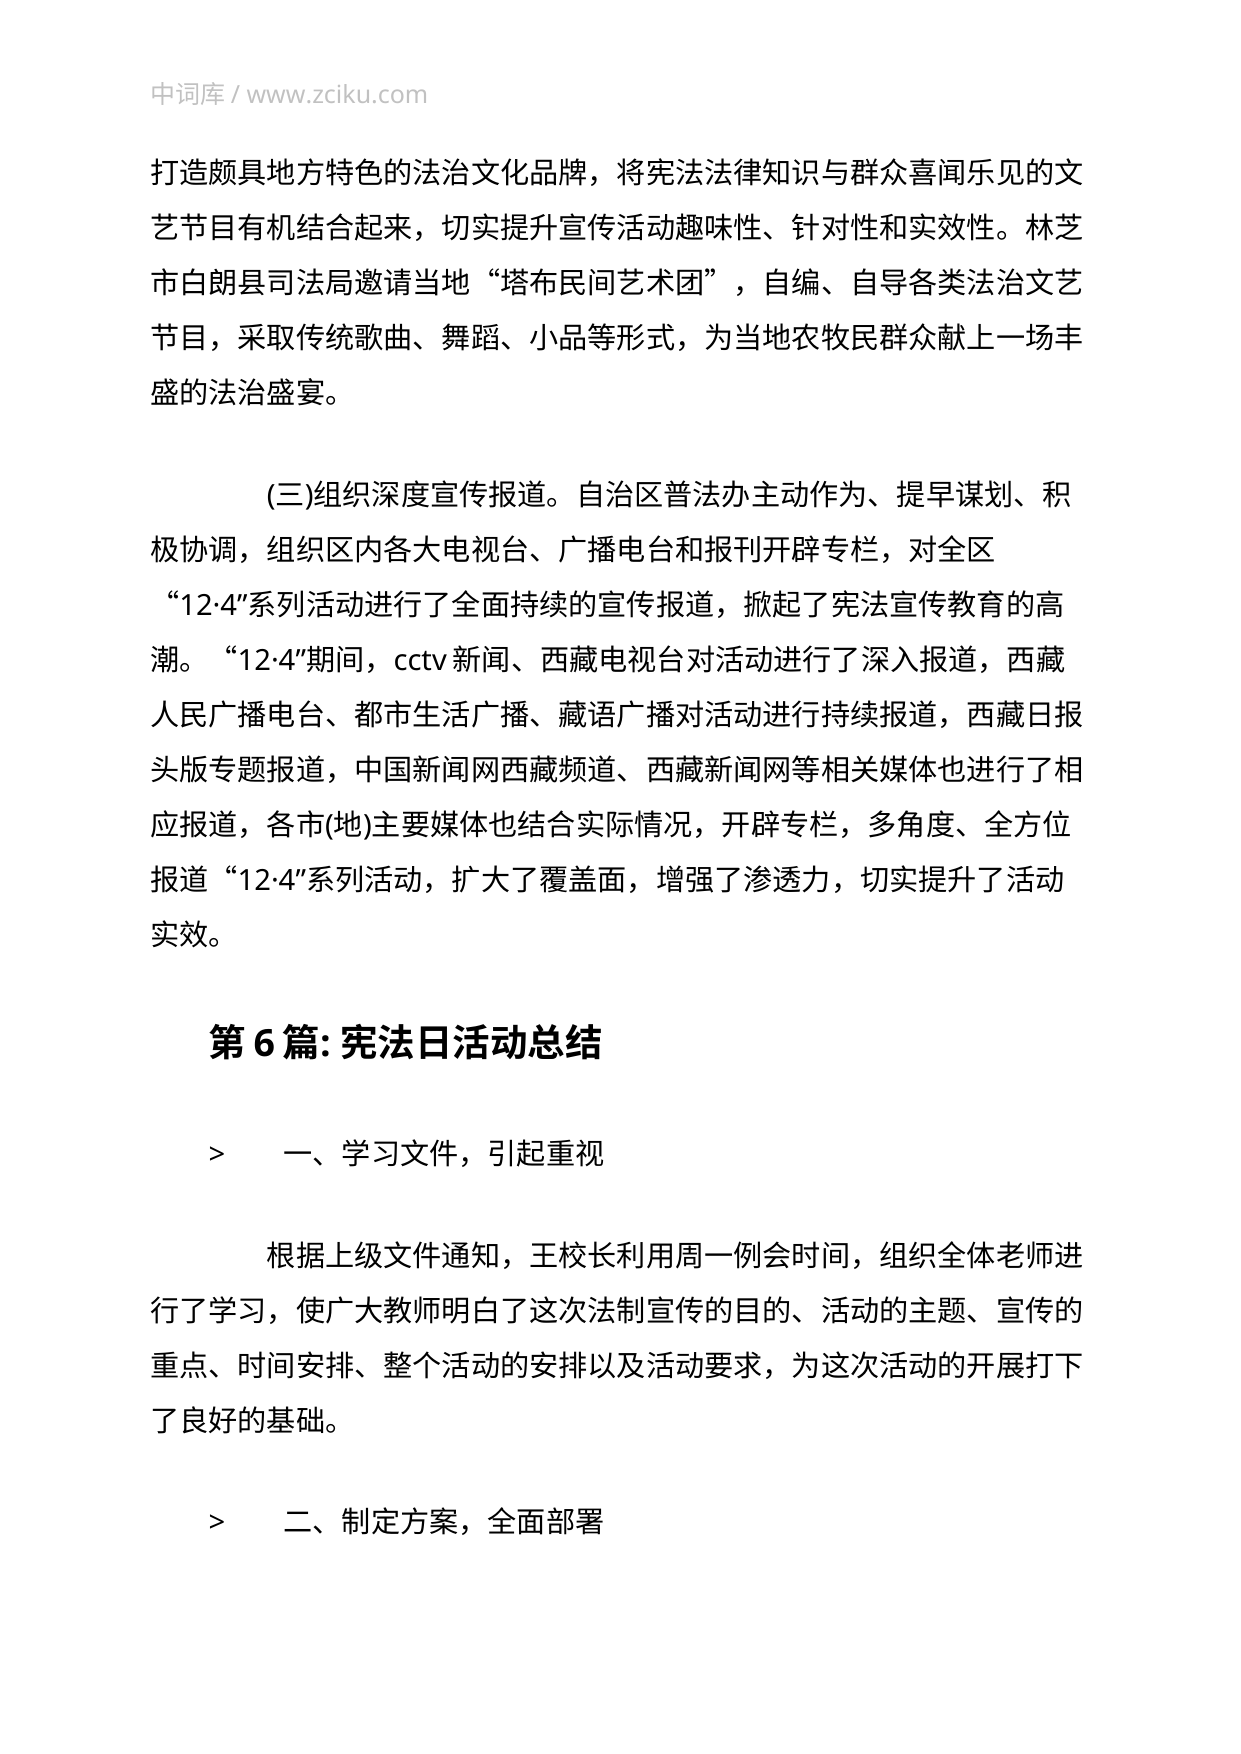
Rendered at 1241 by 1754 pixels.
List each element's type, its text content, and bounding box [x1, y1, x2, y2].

text 根据上级文件通知，王校长利用周一例会时间，组织全体老师进行了学习，使广大教师明白了这次法制宣传的目的、活动的主题、宣传的重点、时间安排、整个活动的安排以及活动要求，为这次活动的开展打下了良好的基础。 [150, 1232, 1090, 1439]
text > 一、学习文件，引起重视 [150, 1130, 1090, 1173]
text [150, 150, 1090, 412]
text > 二、制定方案，全面部署 [150, 1499, 1090, 1541]
text 第6篇: 宪法日活动总结 [150, 1013, 1090, 1067]
text (三)组织深度宣传报道。自治区普法办主动作为、提早谋划、积极协调，组织区内各大电视台、广播电台和报刊开辟专栏，对全区“12·4”系列活动进行了全面持续的宣传报道，掀起了宪法宣传教育的高潮。“12·4”期间，cctv新闻、西藏电视台对活动进行了深入报道，西藏人民广播电台、都市生活广播、藏语广播对活动进行持续报道，西藏日报头版专题报道，中国新闻网西藏频道、西藏新闻网等相关媒体也进行了相应报道，各市(地)主要媒体也结合实际情况，开辟专栏，多角度、全方位报道“12·4”系列活动，扩大了覆盖面，增强了渗透力，切实提升了活动实效。 [150, 471, 1090, 953]
